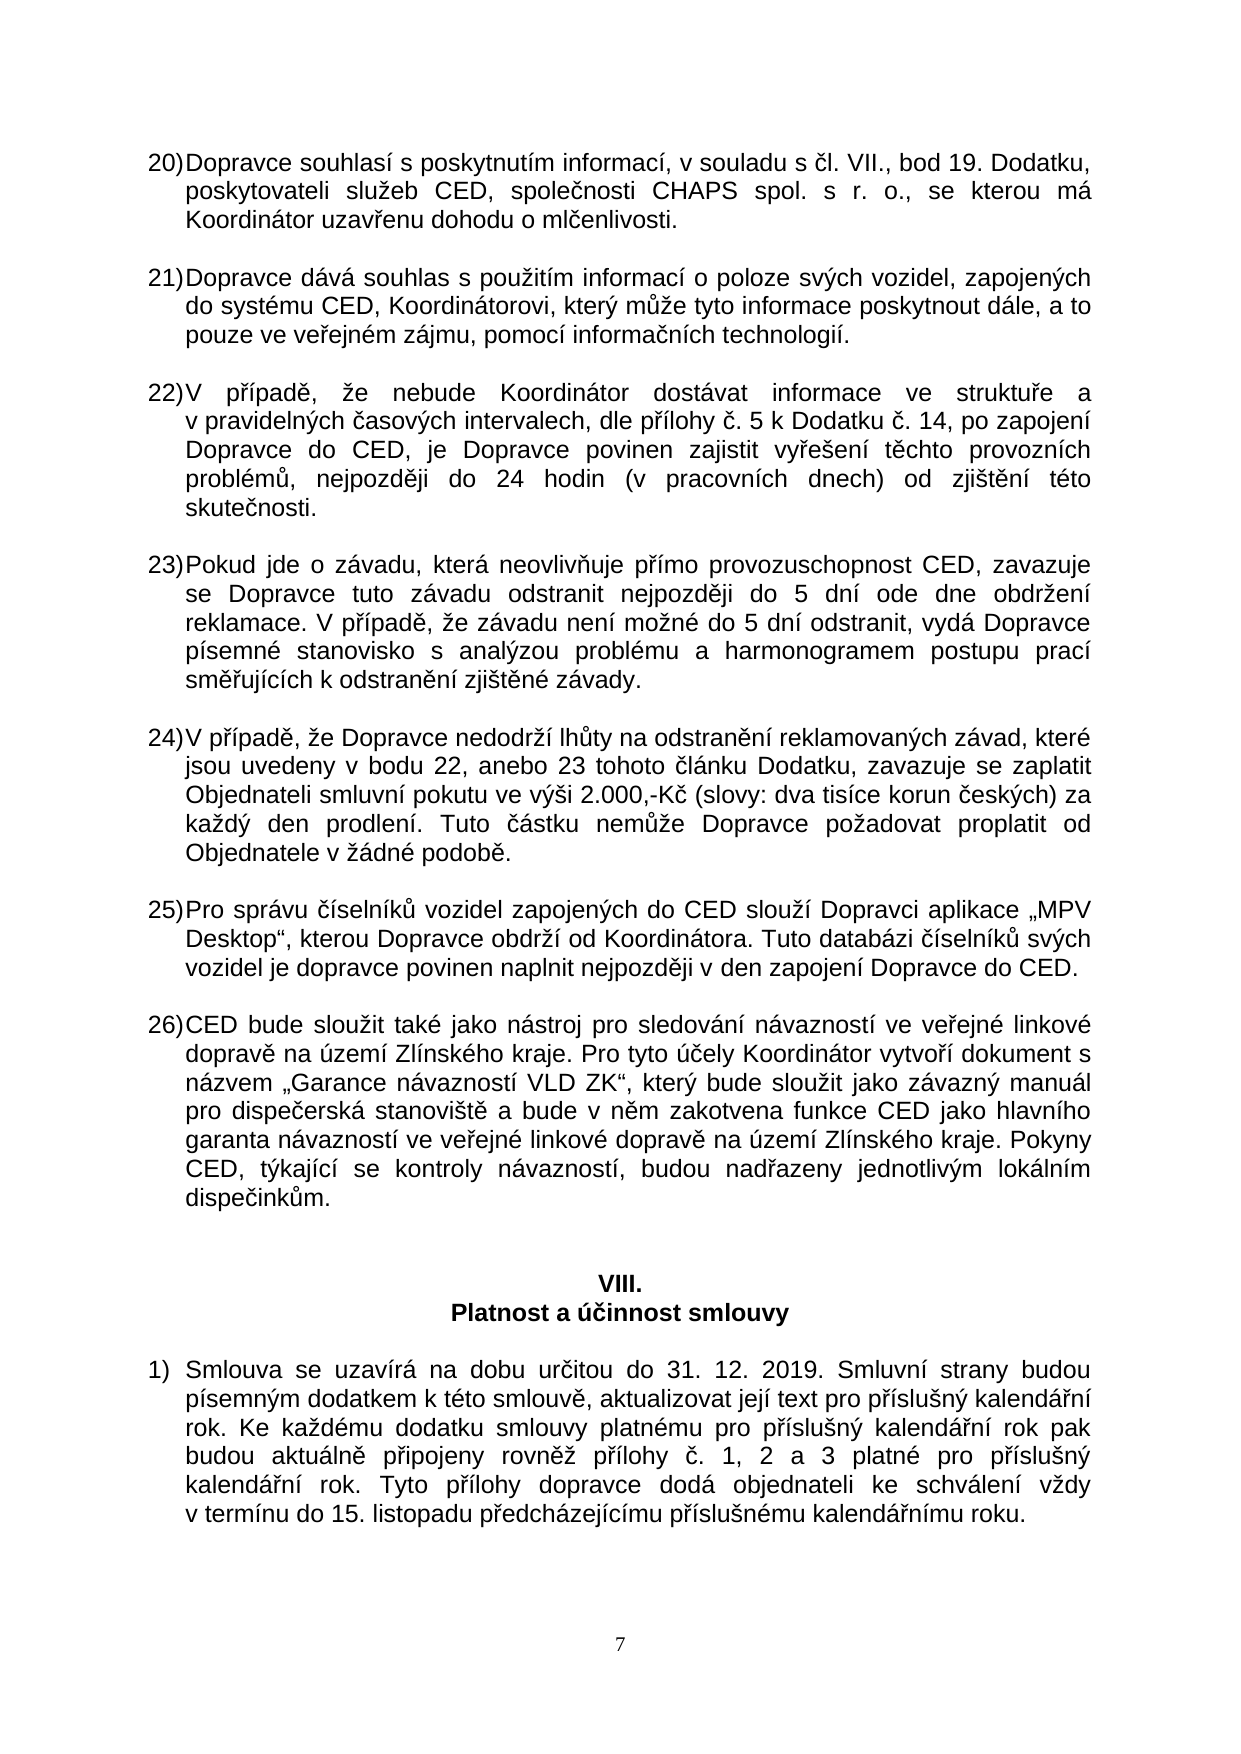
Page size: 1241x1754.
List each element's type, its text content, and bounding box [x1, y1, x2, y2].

text VIII. [148, 1269, 1093, 1298]
list CED bude sloužit také jako nástroj pro sledování návazností ve veřejné linkové dopravě na území Zlínského kraje. Pro tyto účely Koordinátor vytvoří dokument s názvem „Garance návazností VLD ZK“, který bude sloužit jako závazný manuál pro dispečerská stanoviště a bude v něm zakotvena funkce CED jako hlavního garanta návazností ve veřejné linkové dopravě na území Zlínského kraje. Pokyny CED, týkající se kontroly návazností, budou nadřazeny jednotlivým lokálním dispečinkům. [148, 1010, 1093, 1211]
list Smlouva se uzavírá na dobu určitou do 31. 12. 2019. Smluvní strany budou písemným dodatkem k této smlouvě, aktualizovat její text pro příslušný kalendářní rok. Ke každému dodatku smlouvy platnému pro příslušný kalendářní rok pak budou aktuálně připojeny rovněž přílohy č. 1, 2 a 3 platné pro příslušný kalendářní rok. Tyto přílohy dopravce dodá objednateli ke schválení vždy v termínu do 15. listopadu předcházejícímu příslušnému kalendářnímu roku. [148, 1355, 1093, 1528]
list Pro správu číselníků vozidel zapojených do CED slouží Dopravci aplikace „MPV Desktop“, kterou Dopravce obdrží od Koordinátora. Tuto databázi číselníků svých vozidel je dopravce povinen naplnit nejpozději v den zapojení Dopravce do CED. [148, 895, 1093, 981]
list V případě, že Dopravce nedodrží lhůty na odstranění reklamovaných závad, které jsou uvedeny v bodu 22, anebo 23 tohoto článku Dodatku, zavazuje se zaplatit Objednateli smluvní pokutu ve výši 2.000,-Kč (slovy: dva tisíce korun českých) za každý den prodlení. Tuto částku nemůže Dopravce požadovat proplatit od Objednatele v žádné podobě. [148, 723, 1093, 866]
list Dopravce souhlasí s poskytnutím informací, v souladu s čl. VII., bod 19. Dodatku, poskytovateli služeb CED, společnosti CHAPS spol. s r. o., se kterou má Koordinátor uzavřenu dohodu o mlčenlivosti. [148, 148, 1093, 234]
list Dopravce dává souhlas s použitím informací o poloze svých vozidel, zapojených do systému CED, Koordinátorovi, který může tyto informace poskytnout dále, a to pouze ve veřejném zájmu, pomocí informačních technologií. [148, 263, 1093, 349]
list V případě, že nebude Koordinátor dostávat informace ve struktuře a v pravidelných časových intervalech, dle přílohy č. 5 k Dodatku č. 14, po zapojení Dopravce do CED, je Dopravce povinen zajistit vyřešení těchto provozních problémů, nejpozději do 24 hodin (v pracovních dnech) od zjištění této skutečnosti. [148, 378, 1093, 521]
text Platnost a účinnost smlouvy [148, 1298, 1093, 1326]
list Pokud jde o závadu, která neovlivňuje přímo provozuschopnost CED, zavazuje se Dopravce tuto závadu odstranit nejpozději do 5 dní ode dne obdržení reklamace. V případě, že závadu není možné do 5 dní odstranit, vydá Dopravce písemné stanovisko s analýzou problému a harmonogramem postupu prací směřujících k odstranění zjištěné závady. [148, 550, 1093, 694]
